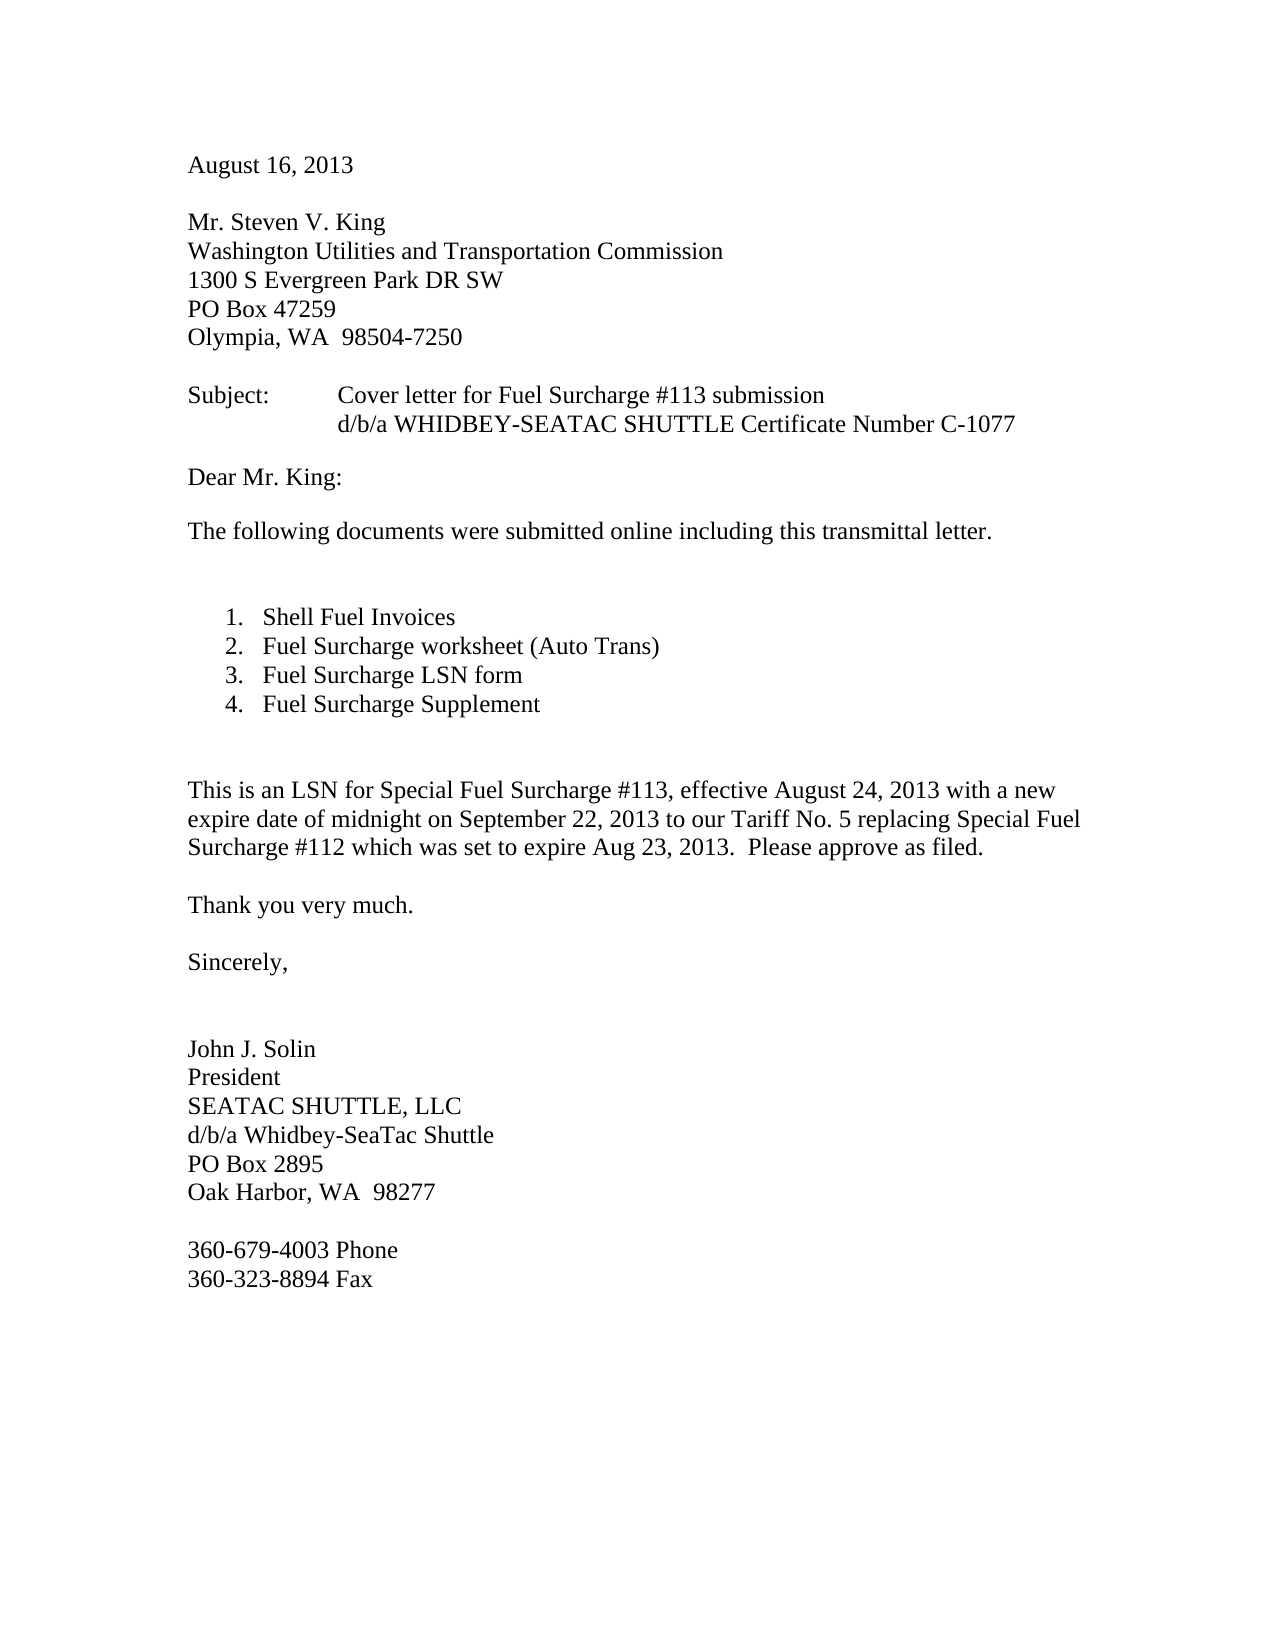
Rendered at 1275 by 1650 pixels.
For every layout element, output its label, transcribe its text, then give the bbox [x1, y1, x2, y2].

text 360-323-8894 Fax [187, 1264, 1087, 1292]
text John J. Solin [187, 1034, 1087, 1062]
text The following documents were submitted online including this transmittal letter. [187, 516, 1087, 545]
text This is an LSN for Special Fuel Surcharge #113, effective August 24, 2013 with a new expire date of midnight on September 22, 2013 to our Tariff No. 5 replacing Special Fuel Surcharge #112 which was set to expire Aug 23, 2013. Please approve as filed. [187, 775, 1087, 861]
text d/b/a WHIDBEY-SEATAC SHUTTLE Certificate Number C-1077 [187, 409, 1087, 437]
text August 16, 2013 [187, 150, 1087, 179]
list Fuel Surcharge worksheet (Auto Trans) [225, 631, 1087, 660]
list Fuel Surcharge Supplement [225, 689, 1087, 717]
text SEATAC SHUTTLE, LLC [187, 1091, 1087, 1120]
text 360-679-4003 Phone [187, 1235, 1087, 1264]
text d/b/a Whidbey-SeaTac Shuttle [187, 1120, 1087, 1149]
text Mr. Steven V. King [187, 207, 1087, 236]
text Washington Utilities and Transportation Commission [187, 236, 1087, 265]
text Subject: Cover letter for Fuel Surcharge #113 submission [187, 380, 1087, 409]
text President [187, 1062, 1087, 1091]
text Thank you very much. [187, 890, 1087, 919]
list Shell Fuel Invoices [225, 602, 1087, 631]
list Fuel Surcharge LSN form [225, 660, 1087, 689]
text Dear Mr. King: [187, 462, 1087, 491]
text Sincerely, [187, 947, 1087, 976]
